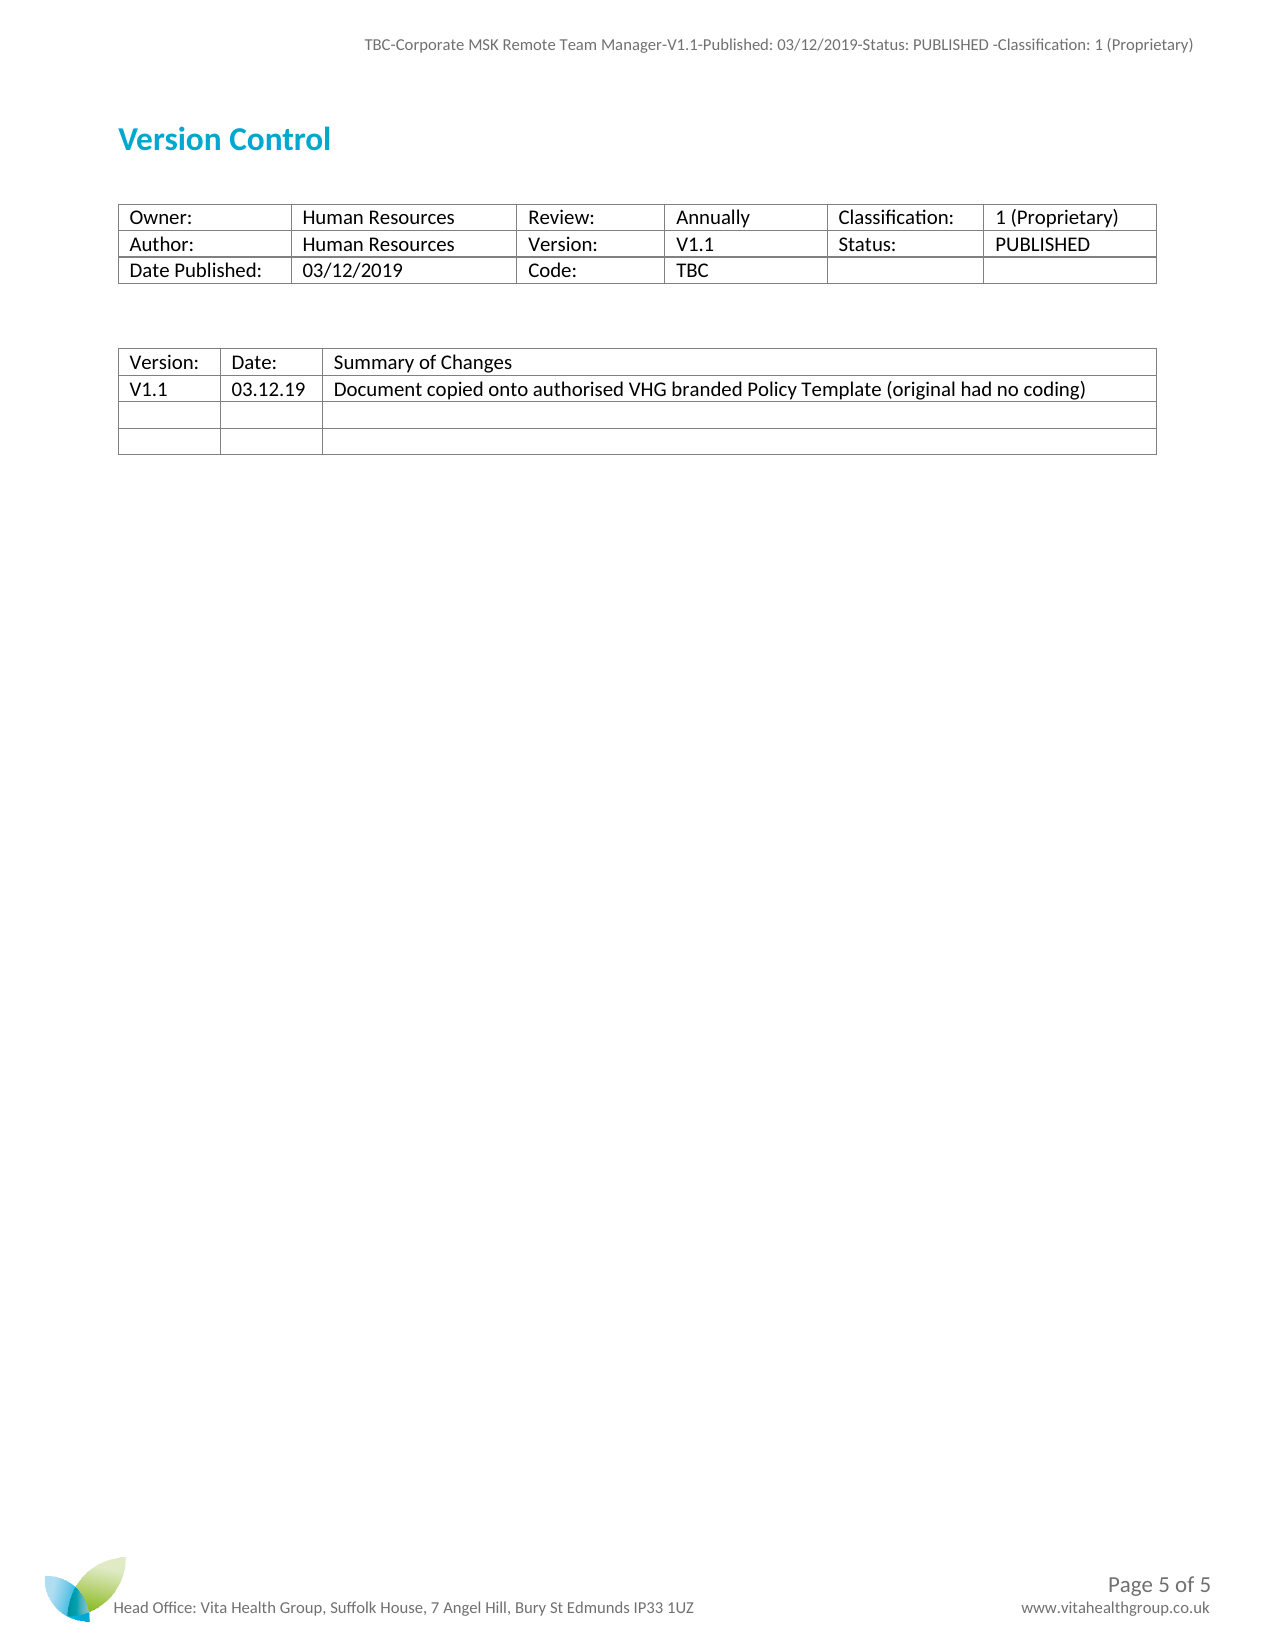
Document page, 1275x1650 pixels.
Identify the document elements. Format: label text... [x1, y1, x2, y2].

table_cell [665, 258, 827, 283]
table_header Annually [665, 205, 827, 230]
table_cell [119, 402, 220, 428]
table_header Version: [119, 349, 220, 375]
table_header Classification: [828, 205, 983, 230]
table_cell Date Published: [119, 258, 291, 283]
table_header Owner: [119, 205, 291, 230]
table_cell Author: [119, 231, 291, 256]
table_header Summary of Changes [323, 349, 1156, 375]
table_cell [984, 258, 1156, 283]
table_cell V1.1 [119, 376, 220, 401]
table_cell [221, 402, 322, 428]
table_header [984, 205, 1156, 230]
table_cell 03.12.19 [221, 376, 322, 401]
table_cell [119, 429, 220, 454]
table_cell [221, 429, 322, 454]
picture [44, 1557, 126, 1623]
table_cell [828, 258, 983, 283]
table_cell Version: [517, 231, 664, 256]
table_cell Status: [828, 231, 983, 256]
table_cell Document copied onto authorised VHG branded Policy Template (original had no coding) [323, 376, 1156, 401]
table_cell [323, 402, 1156, 428]
table_header Date: [221, 349, 322, 375]
table_cell Code: [517, 258, 664, 283]
table_cell [292, 258, 516, 283]
table_header Review: [517, 205, 664, 230]
subtitle Version Control [118, 118, 1157, 159]
table_cell [323, 429, 1156, 454]
